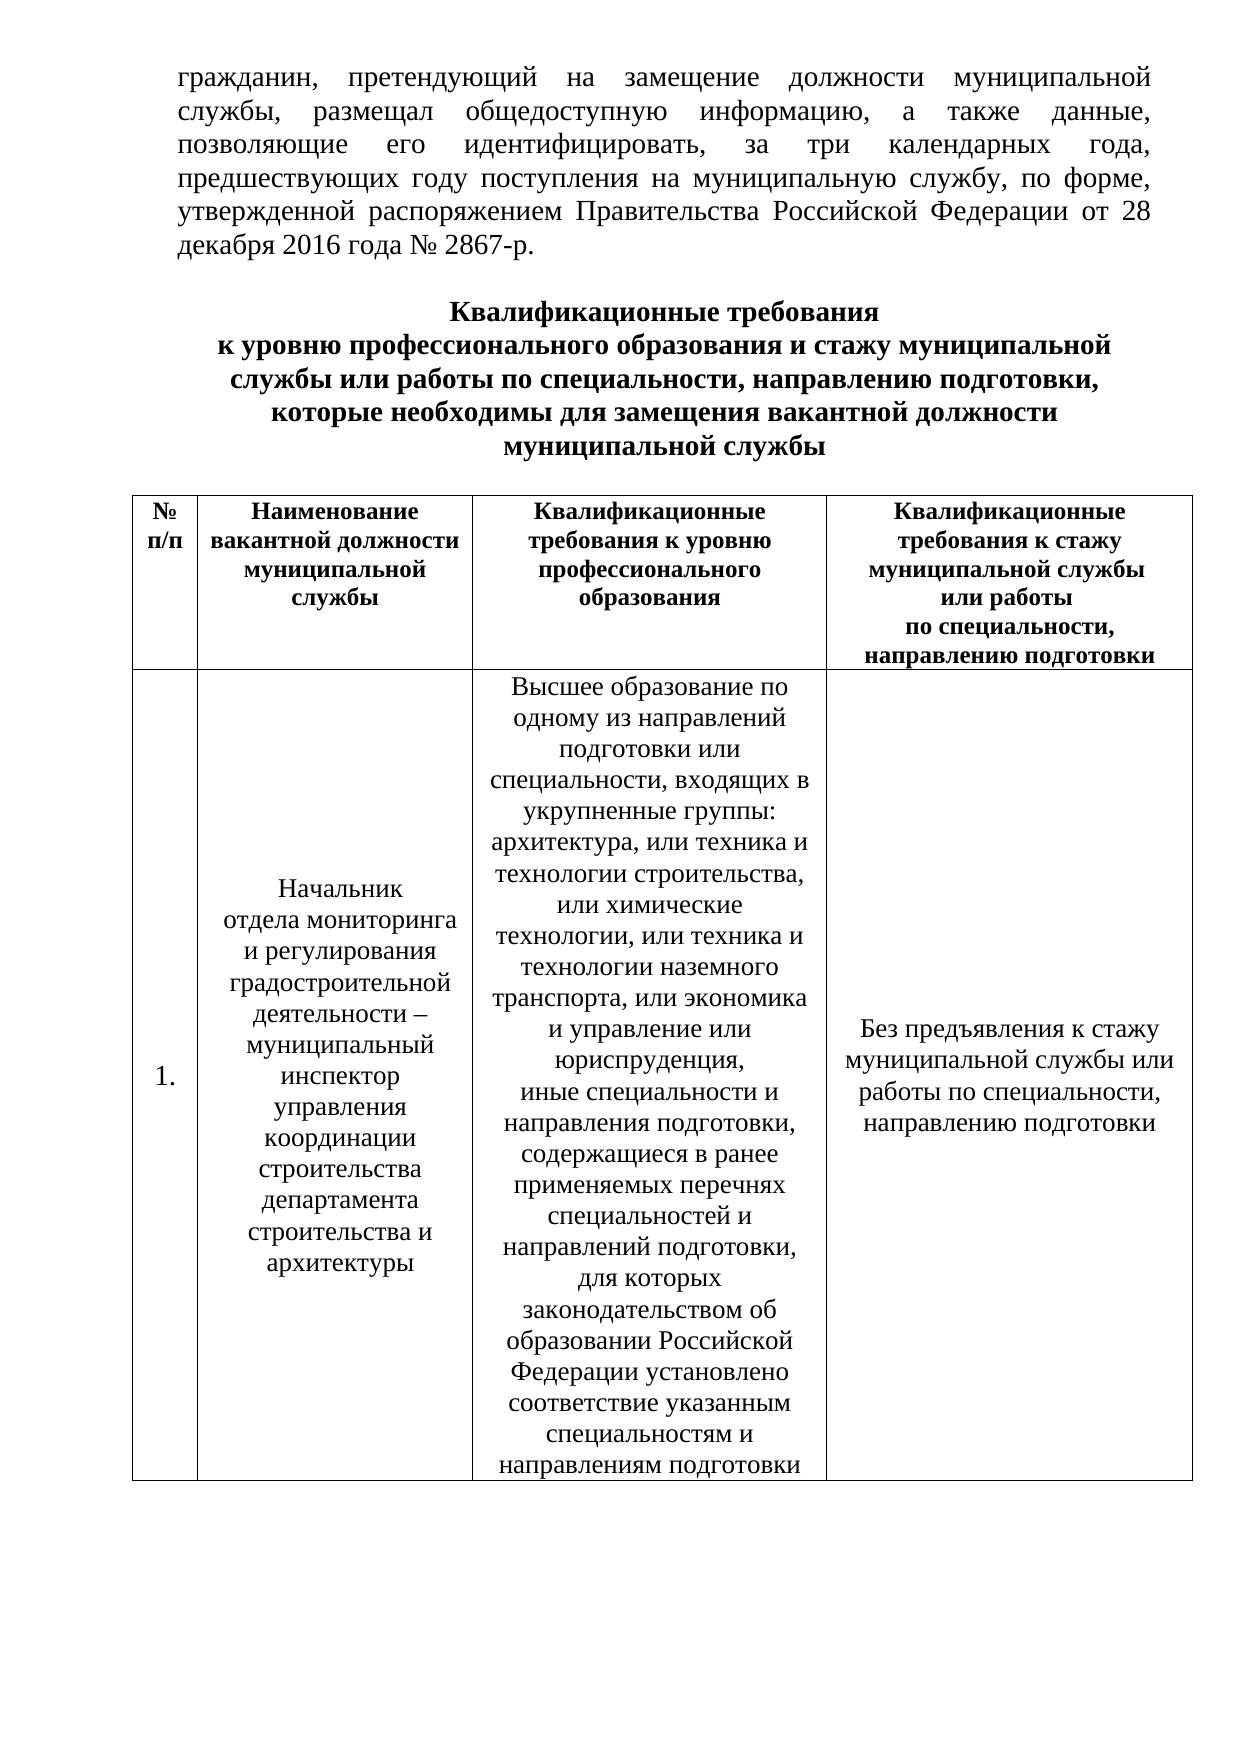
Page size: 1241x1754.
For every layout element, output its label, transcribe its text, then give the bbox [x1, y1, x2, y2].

table_header Наименование вакантной должности муниципальной службы [198, 496, 472, 669]
text к уровню профессионального образования и стажу муниципальной [177, 327, 1152, 361]
table_cell Начальник отдела мониторинга и регулирования градостроительной деятельности – муниципальный инспектор управления координации строительства департамента строительства и архитектуры [198, 670, 472, 1479]
table_cell 1. [133, 670, 197, 1479]
text Квалификационные требования [177, 294, 1152, 327]
table_cell Без предъявления к стажу муниципальной службы или работы по специальности, направлению подготовки [827, 670, 1192, 1479]
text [177, 59, 1152, 260]
text службы или работы по специальности, направлению подготовки, которые необходимы для замещения вакантной должности муниципальной службы [177, 361, 1152, 462]
table_header № п/п [133, 496, 197, 669]
table_header Квалификационные требования к стажу муниципальной службы или работы по специальности, направлению подготовки [827, 496, 1192, 669]
table_cell Высшее образование по одному из направлений подготовки или специальности, входящих в укрупненные группы: архитектура, или техника и технологии строительства, или химические технологии, или техника и технологии наземного транспорта, или экономика и управление или юриспруденция, иные специальности и направления подготовки, содержащиеся в ранее применяемых перечнях специальностей и направлений подготовки, для которых законодательством об образовании Российской Федерации установлено соответствие указанным специальностям и направлениям подготовки [473, 670, 826, 1479]
table_header Квалификационные требования к уровню профессионального образования [473, 496, 826, 669]
